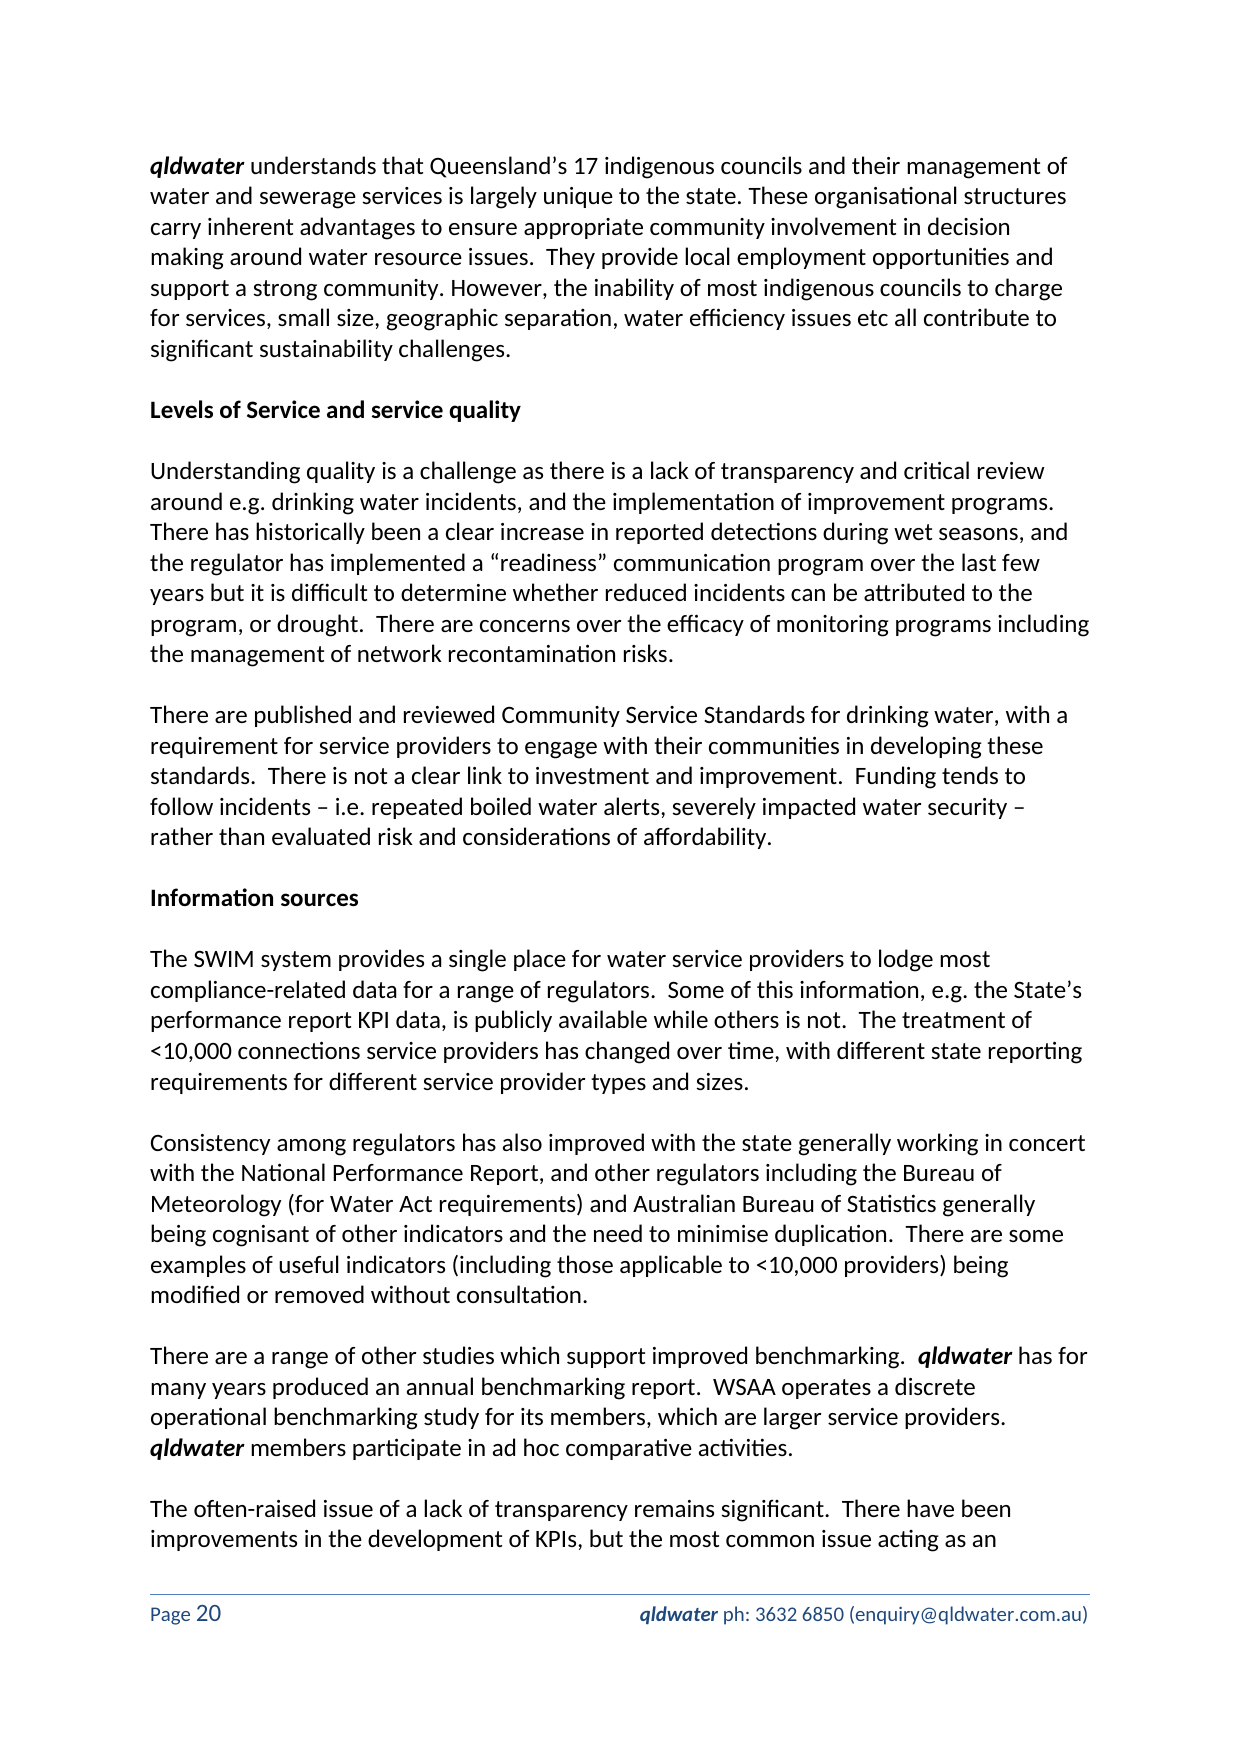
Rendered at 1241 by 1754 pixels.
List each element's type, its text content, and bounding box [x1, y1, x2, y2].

text qldwater understands that Queensland’s 17 indigenous councils and their management of water and sewerage services is largely unique to the state. These organisational structures carry inherent advantages to ensure appropriate community involvement in decision making around water resource issues. They provide local employment opportunities and support a strong community. However, the inability of most indigenous councils to charge for services, small size, geographic separation, water efficiency issues etc all contribute to significant sustainability challenges. [150, 150, 1090, 364]
text Information sources [150, 882, 1090, 913]
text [150, 1493, 1090, 1554]
text Understanding quality is a challenge as there is a lack of transparency and critical review around e.g. drinking water incidents, and the implementation of improvement programs. There has historically been a clear increase in reported detections during wet seasons, and the regulator has implemented a “readiness” communication program over the last few years but it is difficult to determine whether reduced incidents can be attributed to the program, or drought. There are concerns over the efficacy of monitoring programs including the management of network recontamination risks. [150, 455, 1090, 669]
text There are published and reviewed Community Service Standards for drinking water, with a requirement for service providers to engage with their communities in developing these standards. There is not a clear link to investment and improvement. Funding tends to follow incidents – i.e. repeated boiled water alerts, severely impacted water security – rather than evaluated risk and considerations of affordability. [150, 699, 1090, 852]
text The SWIM system provides a single place for water service providers to lodge most compliance-related data for a range of regulators. Some of this information, e.g. the State’s performance report KPI data, is publicly available while others is not. The treatment of <10,000 connections service providers has changed over time, with different state reporting requirements for different service provider types and sizes. [150, 943, 1090, 1096]
text There are a range of other studies which support improved benchmarking. qldwater has for many years produced an annual benchmarking report. WSAA operates a discrete operational benchmarking study for its members, which are larger service providers. qldwater members participate in ad hoc comparative activities. [150, 1340, 1090, 1462]
text Levels of Service and service quality [150, 394, 1090, 425]
text Consistency among regulators has also improved with the state generally working in concert with the National Performance Report, and other regulators including the Bureau of Meteorology (for Water Act requirements) and Australian Bureau of Statistics generally being cognisant of other indicators and the need to minimise duplication. There are some examples of useful indicators (including those applicable to <10,000 providers) being modified or removed without consultation. [150, 1127, 1090, 1310]
